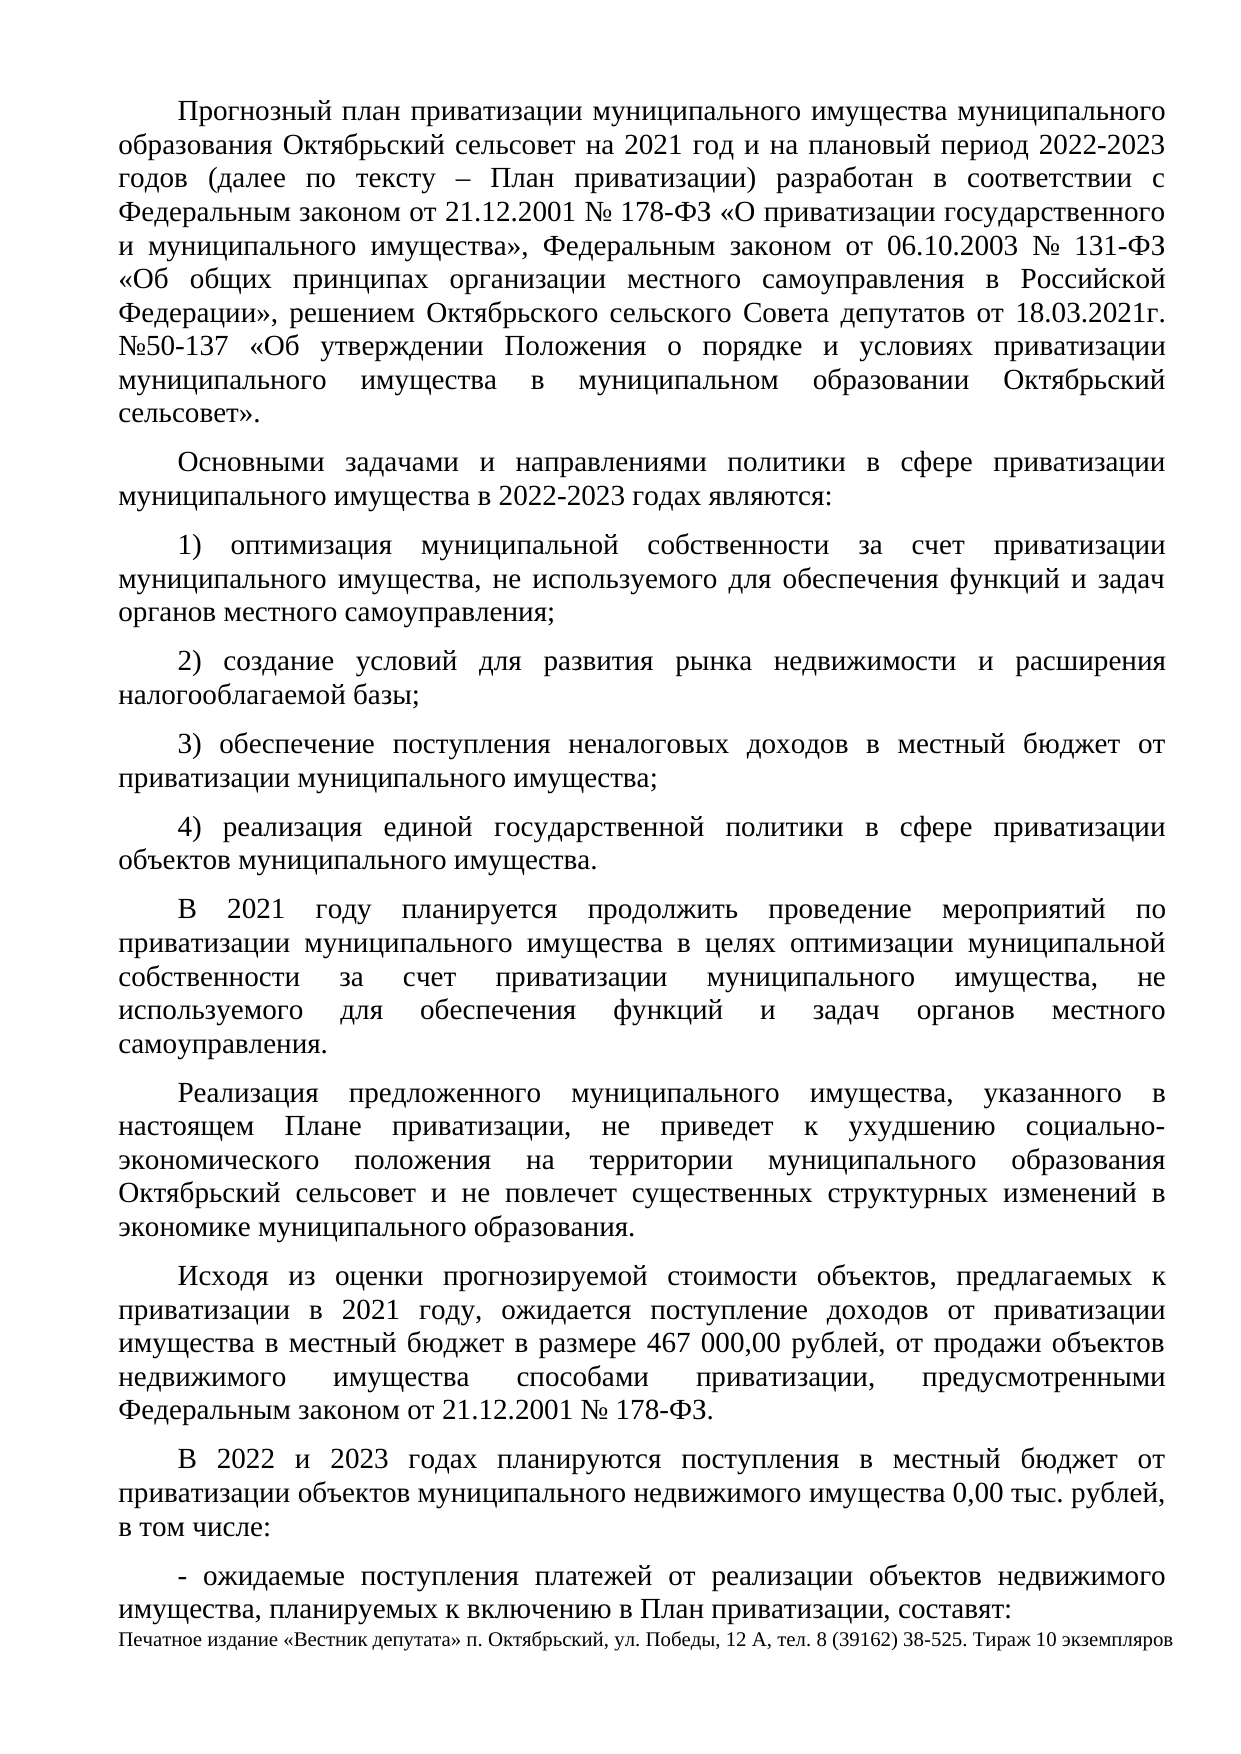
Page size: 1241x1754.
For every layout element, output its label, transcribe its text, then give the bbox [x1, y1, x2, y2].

text Прогнозный план приватизации муниципального имущества муниципального образования Октябрьский сельсовет на 2021 год и на плановый период 2022-2023 годов (далее по тексту – План приватизации) разработан в соответствии с Федеральным законом от 21.12.2001 № 178-ФЗ «О приватизации государственного и муниципального имущества», Федеральным законом от 06.10.2003 № 131-ФЗ «Об общих принципах организации местного самоуправления в Российской Федерации», решением Октябрьского сельского Совета депутатов от 18.03.2021г. №50-137 «Об утверждении Положения о порядке и условиях приватизации муниципального имущества в муниципальном образовании Октябрьский сельсовет». [118, 93, 1167, 429]
text Исходя из оценки прогнозируемой стоимости объектов, предлагаемых к приватизации в 2021 году, ожидается поступление доходов от приватизации имущества в местный бюджет в размере 467 000,00 рублей, от продажи объектов недвижимого имущества способами приватизации, предусмотренными Федеральным законом от 21.12.2001 № 178-ФЗ. [118, 1258, 1167, 1426]
text 2) создание условий для развития рынка недвижимости и расширения налогооблагаемой базы; [118, 643, 1167, 711]
text Основными задачами и направлениями политики в сфере приватизации муниципального имущества в 2022-2023 годах являются: [118, 444, 1167, 512]
text В 2022 и 2023 годах планируются поступления в местный бюджет от приватизации объектов муниципального недвижимого имущества 0,00 тыс. рублей, в том числе: [118, 1442, 1167, 1542]
text Реализация предложенного муниципального имущества, указанного в настоящем Плане приватизации, не приведет к ухудшению социально-экономического положения на территории муниципального образования Октябрьский сельсовет и не повлечет существенных структурных изменений в экономике муниципального образования. [118, 1075, 1167, 1243]
text 1) оптимизация муниципальной собственности за счет приватизации муниципального имущества, не используемого для обеспечения функций и задач органов местного самоуправления; [118, 527, 1167, 628]
text 3) обеспечение поступления неналоговых доходов в местный бюджет от приватизации муниципального имущества; [118, 726, 1167, 793]
text 4) реализация единой государственной политики в сфере приватизации объектов муниципального имущества. [118, 809, 1167, 876]
text В 2021 году планируется продолжить проведение мероприятий по приватизации муниципального имущества в целях оптимизации муниципальной собственности за счет приватизации муниципального имущества, не используемого для обеспечения функций и задач органов местного самоуправления. [118, 892, 1167, 1059]
text - ожидаемые поступления платежей от реализации объектов недвижимого имущества, планируемых к включению в План приватизации, составят: [118, 1558, 1167, 1625]
